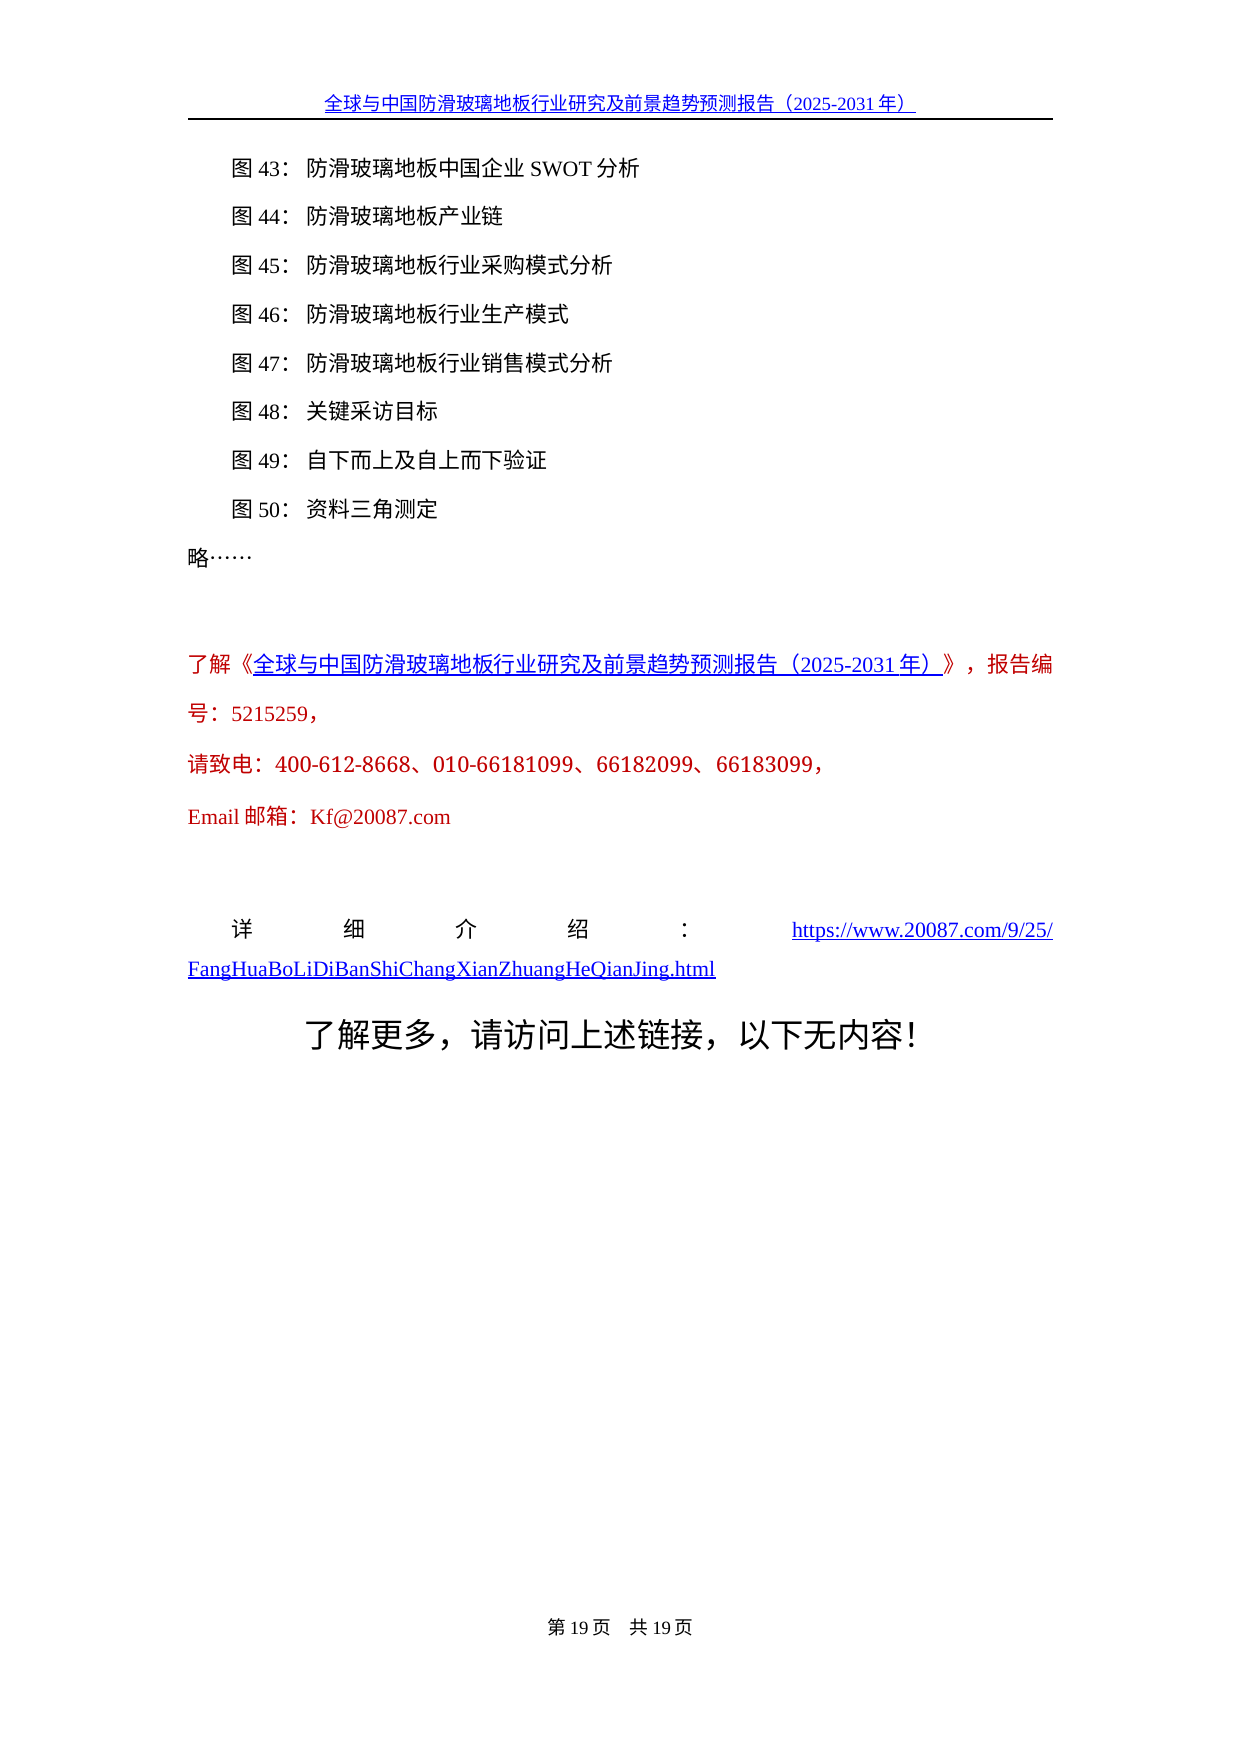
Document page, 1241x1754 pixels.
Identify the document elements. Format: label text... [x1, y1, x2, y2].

text 了解《全球与中国防滑玻璃地板行业研究及前景趋势预测报告（2025-2031年）》，报告编号：5215259， [187, 647, 1053, 728]
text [187, 150, 1053, 573]
text 详细介绍：https://www.20087.com/9/25/FangHuaBoLiDiBanShiChangXianZhuangHeQianJing.html [187, 911, 1053, 984]
text 请致电：400-612-8668、010-66181099、66182099、66183099， [187, 747, 1053, 779]
text Email邮箱：Kf@20087.com [187, 798, 1053, 831]
title 了解更多，请访问上述链接，以下无内容！ [187, 1000, 1053, 1065]
